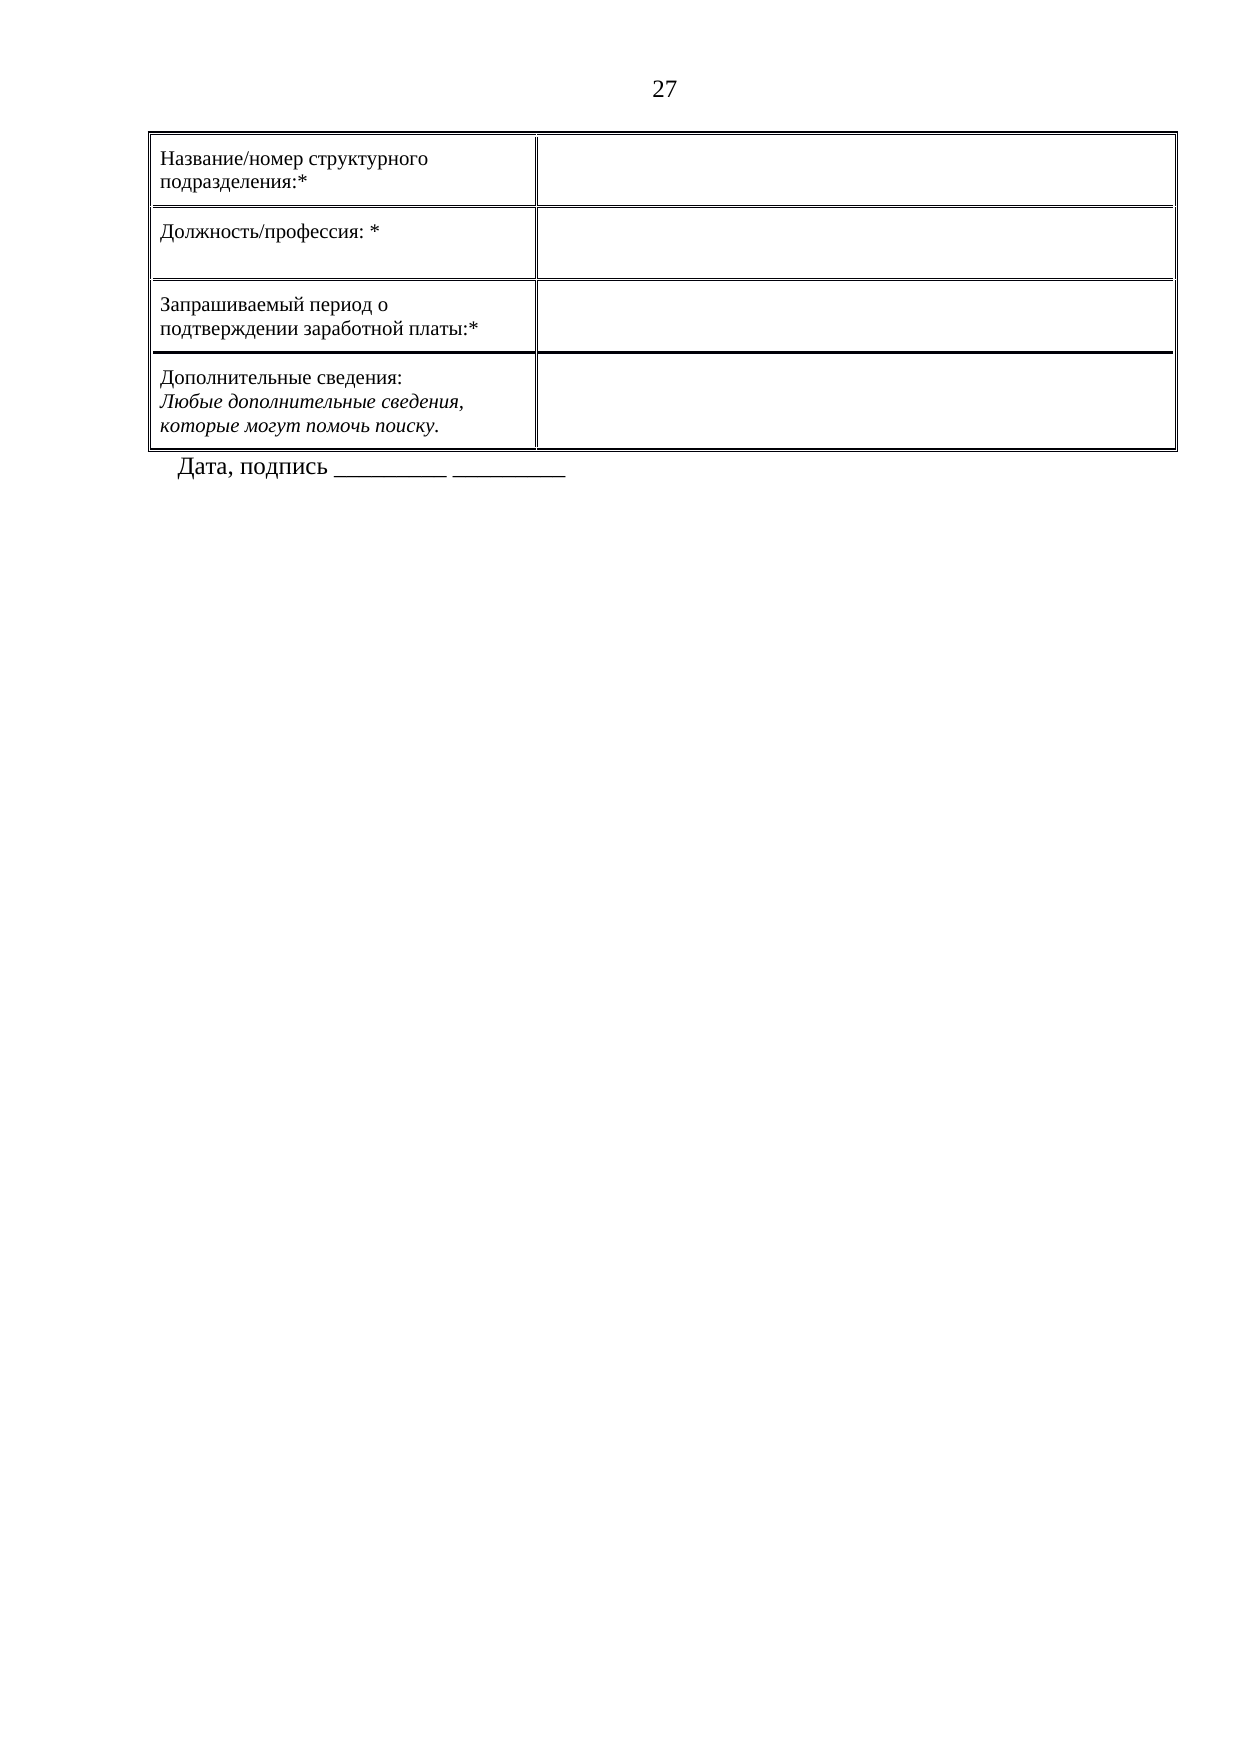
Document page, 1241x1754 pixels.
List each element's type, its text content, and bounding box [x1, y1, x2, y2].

table_cell [537, 278, 1176, 351]
table_cell Дополнительные сведения: Любые дополнительные сведения, которые могут помочь поиску. [151, 351, 537, 448]
table_cell [537, 351, 1175, 448]
table_cell [537, 135, 1175, 204]
text Дата, подпись _________ _________ [177, 452, 1152, 480]
table_cell Название/номер структурного подразделения:* [151, 135, 537, 204]
table_cell [538, 205, 1175, 278]
table_cell Должность/профессия: * [151, 205, 535, 278]
table_cell Запрашиваемый период о подтверждении заработной платы:* [149, 278, 537, 351]
